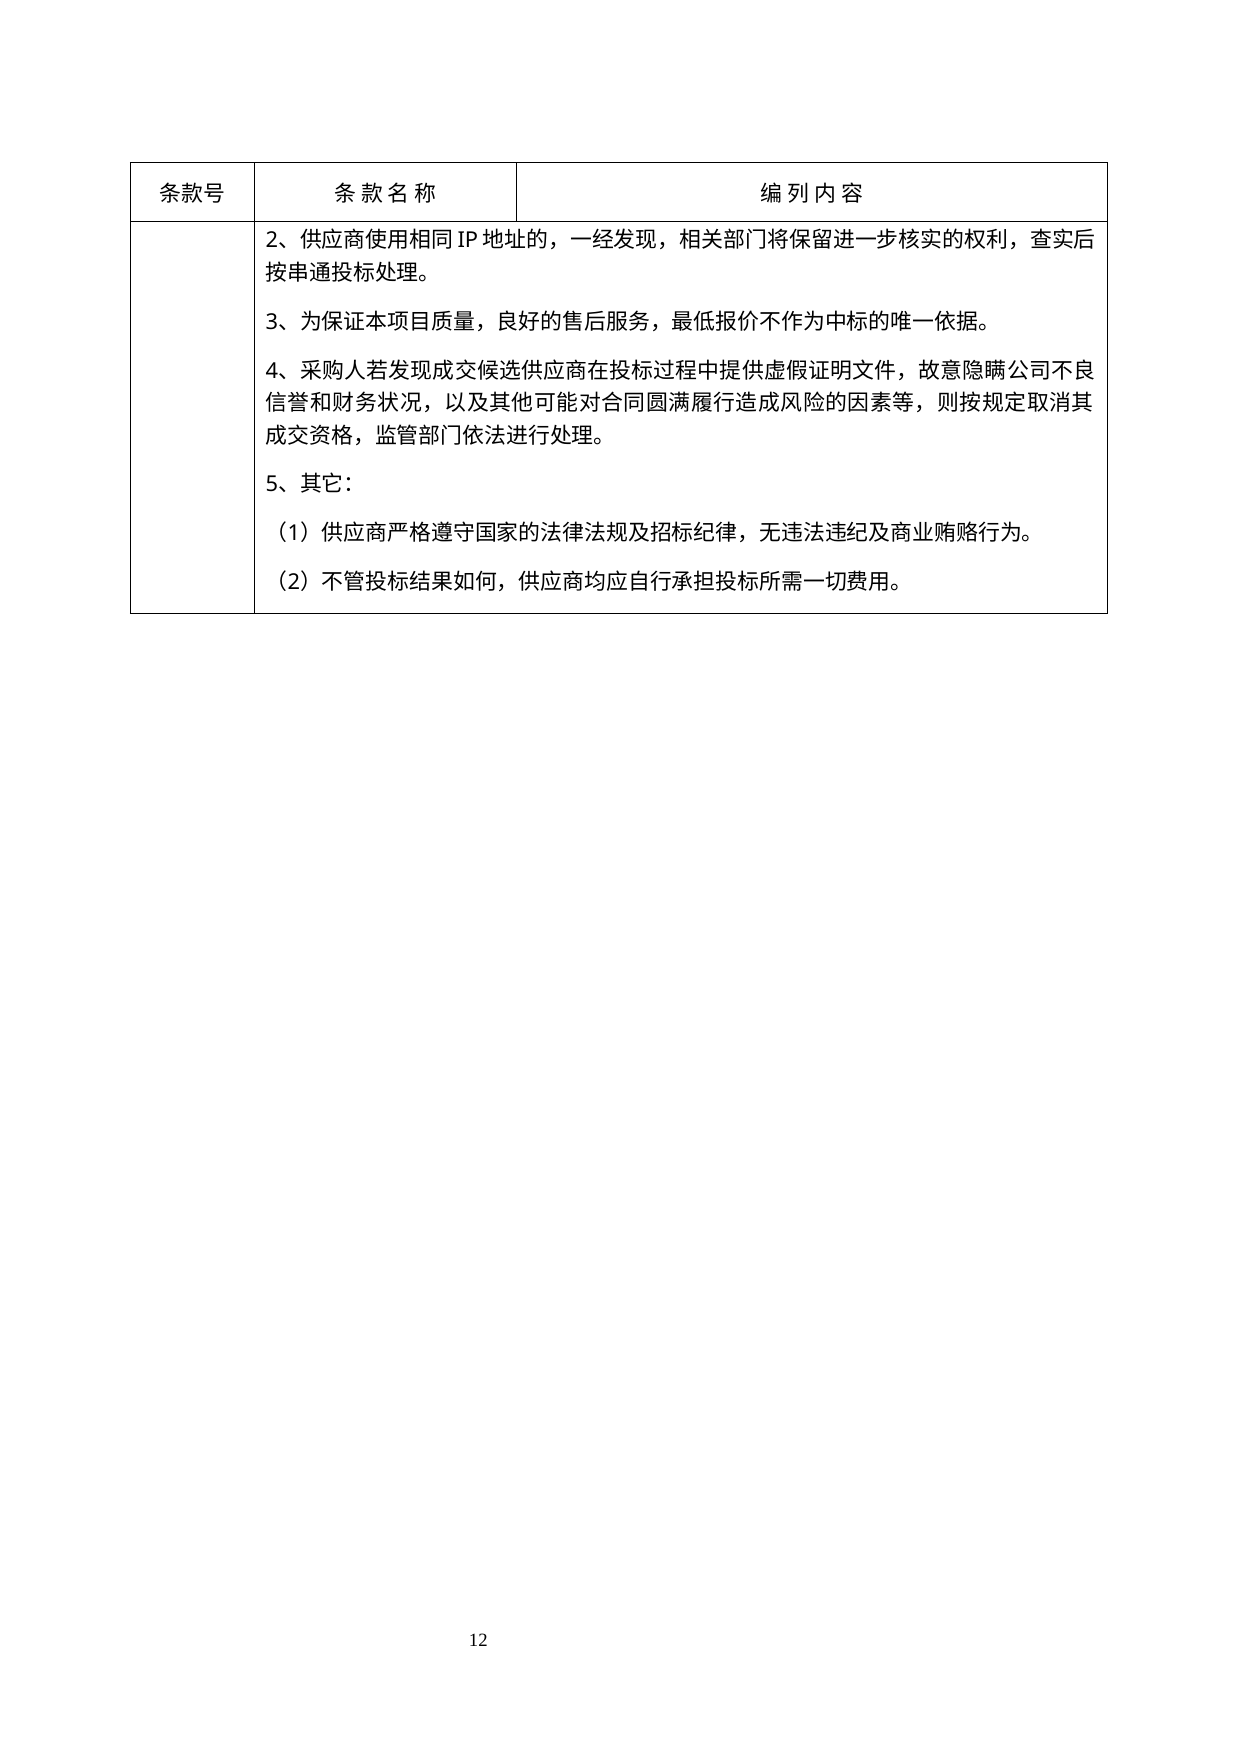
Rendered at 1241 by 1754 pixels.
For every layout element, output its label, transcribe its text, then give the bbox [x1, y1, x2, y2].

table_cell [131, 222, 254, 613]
table_header 条 款 名 称 [255, 163, 516, 221]
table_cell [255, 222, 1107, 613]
table_header 编 列 内 容 [517, 163, 1107, 221]
table_header 条款号 [131, 163, 254, 221]
